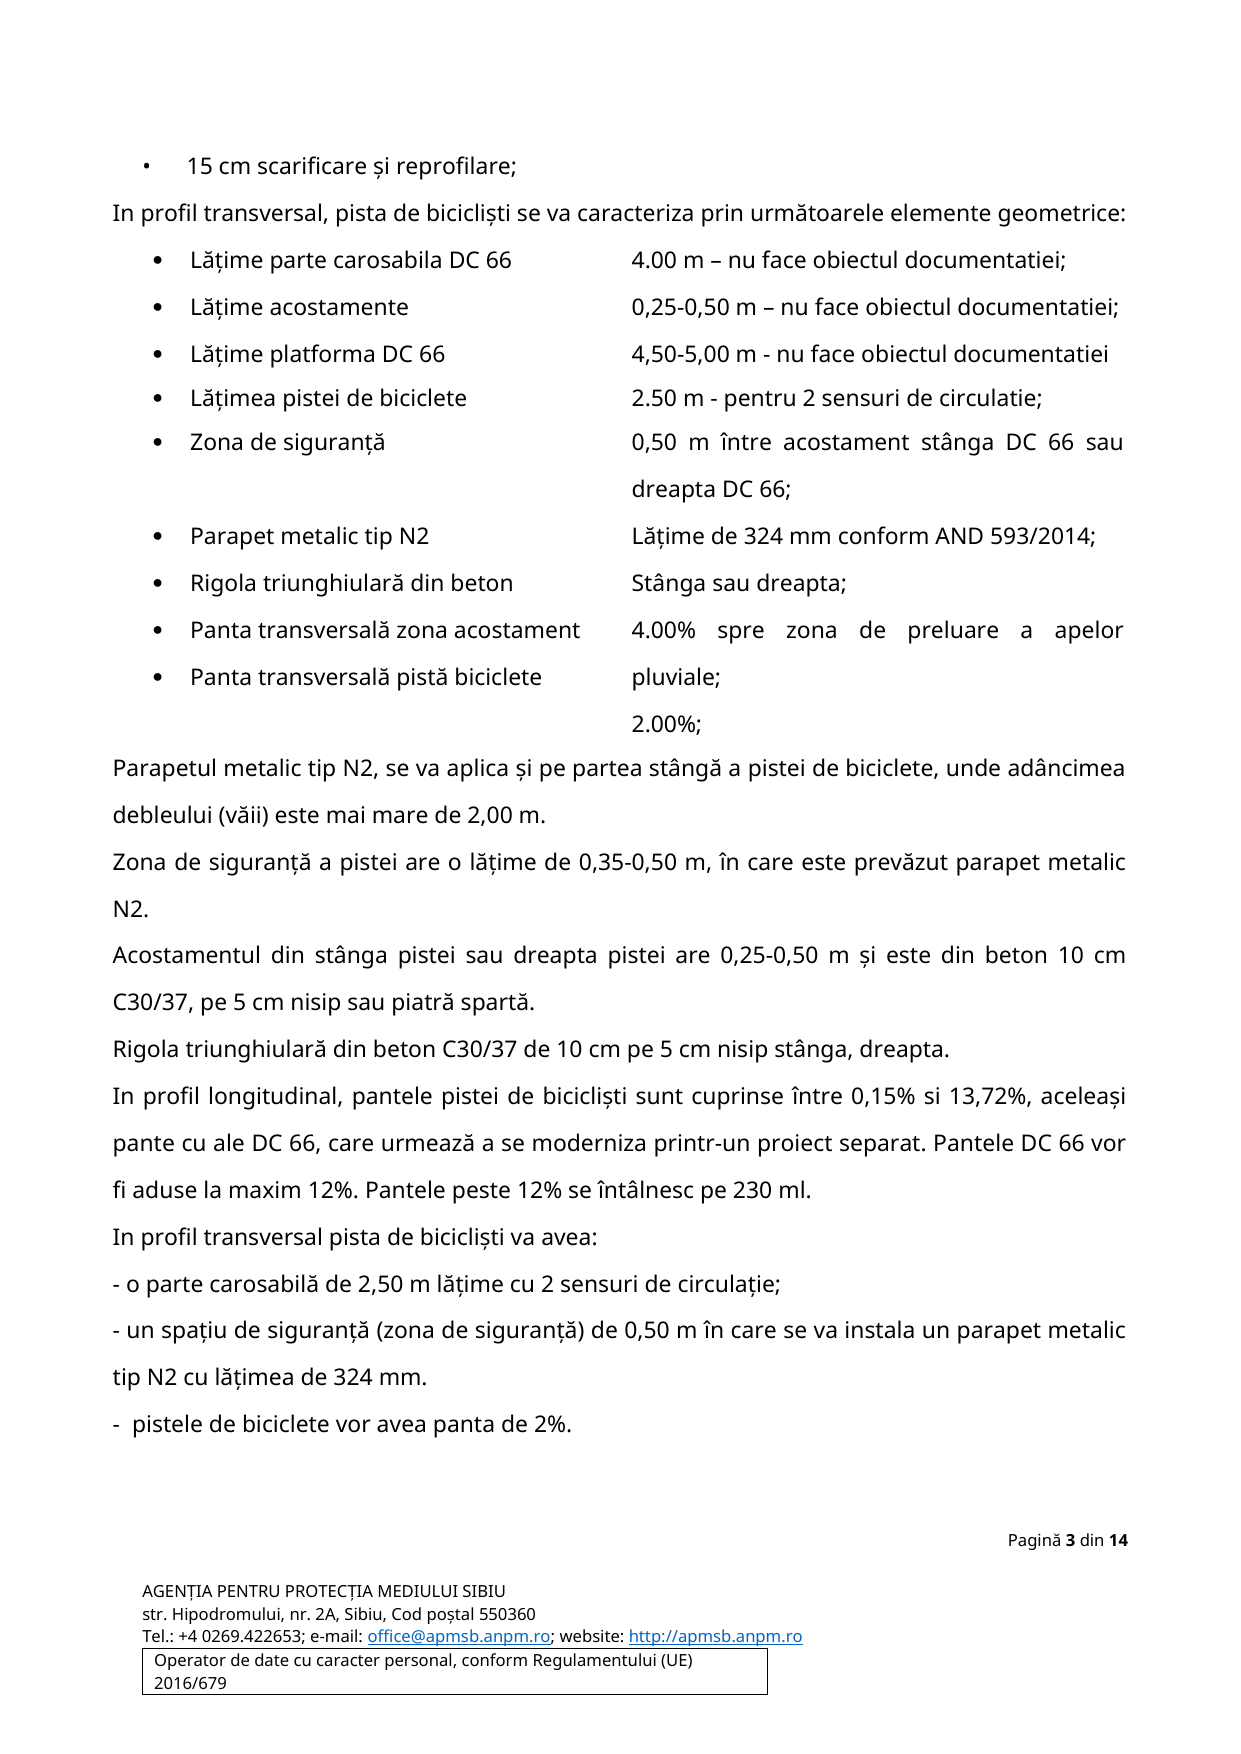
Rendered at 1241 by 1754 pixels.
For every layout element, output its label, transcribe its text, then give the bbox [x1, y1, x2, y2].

text In profil transversal pista de bicicliști va avea: [112, 1221, 1128, 1252]
text - o parte carosabilă de 2,50 m lățime cu 2 sensuri de circulație; [112, 1267, 1128, 1299]
table_cell 2.50 m - pentru 2 sensuri de circulatie; [620, 382, 1135, 426]
table_cell Zona de siguranță Parapet metalic tip N2 Rigola triunghiulară din beton Panta transversală zona acostament Panta transversală pistă biciclete [105, 426, 620, 752]
table_cell Lățimea pistei de biciclete [105, 382, 620, 426]
text Parapetul metalic tip N2, se va aplica și pe partea stângă a pistei de biciclete, unde adâncimea debleului (văii) este mai mare de 2,00 m. [112, 752, 1128, 830]
text • 15 cm scarificare și reprofilare; [142, 150, 1128, 181]
table_cell 0,50 m între acostament stânga DC 66 sau dreapta DC 66; Lățime de 324 mm conform AND 593/2014; Stânga sau dreapta; 4.00% spre zona de preluare a apelor pluviale; 2.00%; [620, 426, 1135, 752]
text In profil transversal, pista de bicicliști se va caracteriza prin următoarele elemente geometrice: [112, 197, 1128, 228]
text In profil longitudinal, pantele pistei de bicicliști sunt cuprinse între 0,15% si 13,72%, aceleași pante cu ale DC 66, care urmează a se moderniza printr-un proiect separat. Pantele DC 66 vor fi aduse la maxim 12%. Pantele peste 12% se întâlnesc pe 230 ml. [112, 1080, 1128, 1205]
table_header 4.00 m – nu face obiectul documentatiei; 0,25-0,50 m – nu face obiectul documentatiei; 4,50-5,00 m - nu face obiectul documentatiei [620, 244, 1135, 382]
text - un spațiu de siguranță (zona de siguranță) de 0,50 m în care se va instala un parapet metalic tip N2 cu lățimea de 324 mm. [112, 1314, 1128, 1392]
table_header Lățime parte carosabila DC 66 Lățime acostamente Lățime platforma DC 66 [105, 244, 620, 382]
text Acostamentul din stânga pistei sau dreapta pistei are 0,25-0,50 m și este din beton 10 cm C30/37, pe 5 cm nisip sau piatră spartă. [112, 939, 1128, 1017]
text Zona de siguranță a pistei are o lățime de 0,35-0,50 m, în care este prevăzut parapet metalic N2. [112, 846, 1128, 924]
text Rigola triunghiulară din beton C30/37 de 10 cm pe 5 cm nisip stânga, dreapta. [112, 1033, 1128, 1064]
text - pistele de biciclete vor avea panta de 2%. [112, 1408, 1128, 1439]
